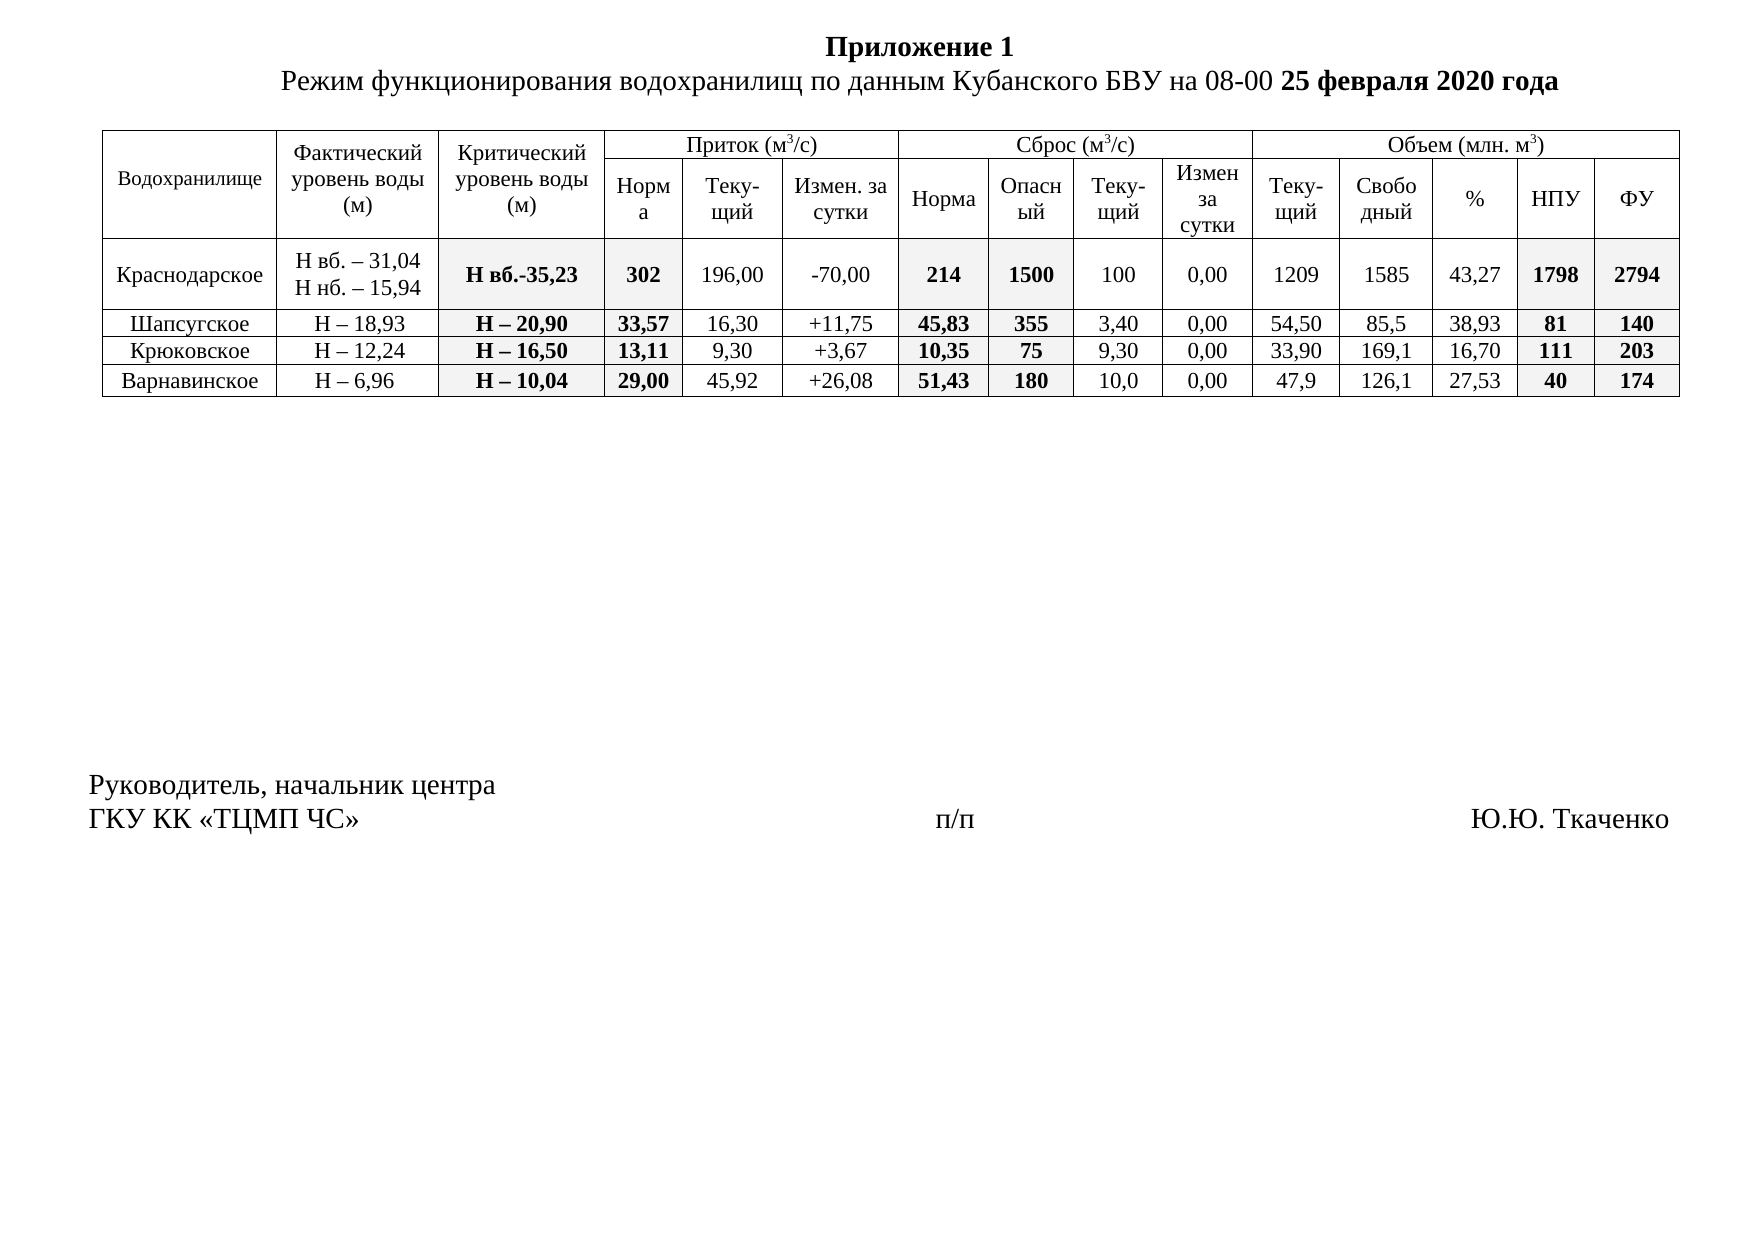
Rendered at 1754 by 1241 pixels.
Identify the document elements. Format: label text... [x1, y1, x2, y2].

table_cell Норма [605, 159, 682, 238]
table_cell Н – 10,04 [439, 365, 604, 396]
table_cell Теку-щий [1253, 159, 1339, 238]
table_cell Измен за сутки [1163, 159, 1252, 238]
table_cell 0,00 [1163, 239, 1252, 309]
table_cell Норма [899, 159, 988, 238]
table_cell 43,27 [1433, 239, 1517, 309]
table_cell 203 [1595, 337, 1679, 364]
table_cell Краснодарское [103, 239, 276, 309]
table_cell Н – 18,93 [277, 310, 438, 336]
table_cell 1500 [989, 239, 1073, 309]
text ГКУ КК «ТЦМП ЧС» п/п Ю.Ю. Ткаченко [59, 801, 1707, 834]
table_cell 214 [899, 239, 988, 309]
table_cell 2794 [1595, 239, 1679, 309]
table_cell 100 [1074, 239, 1162, 309]
table_cell -70,00 [783, 239, 898, 309]
table_header Критический уровень воды (м) [439, 131, 604, 238]
table_cell 27,53 [1433, 365, 1517, 396]
table_cell 0,00 [1163, 337, 1252, 364]
table_header Фактический уровень воды (м) [277, 131, 438, 238]
table_cell % [1433, 159, 1517, 238]
table_cell Измен. за сутки [783, 159, 898, 238]
table_cell 85,5 [1340, 310, 1432, 336]
table_cell 16,30 [683, 310, 782, 336]
table_cell 0,00 [1163, 365, 1252, 396]
table_header Сброс (м3/с) [899, 131, 1252, 158]
table_cell 126,1 [1340, 365, 1432, 396]
table_cell Теку-щий [683, 159, 782, 238]
table_cell 45,83 [899, 310, 988, 336]
table_cell 13,11 [605, 337, 682, 364]
text Руководитель, начальник центра [59, 767, 1707, 801]
table_header Объем (млн. м3) [1253, 131, 1679, 158]
table_cell 45,92 [683, 365, 782, 396]
table_cell 302 [605, 239, 682, 309]
table_cell ФУ [1595, 159, 1679, 238]
table_cell 0,00 [1163, 310, 1252, 336]
table_cell 29,00 [605, 365, 682, 396]
table_cell 54,50 [1253, 310, 1339, 336]
table_cell 196,00 [683, 239, 782, 309]
table_cell Н – 20,90 [439, 310, 604, 336]
table_cell 355 [989, 310, 1073, 336]
table_cell Н – 12,24 [277, 337, 438, 364]
table_cell Н – 6,96 [277, 365, 438, 396]
table_cell Теку-щий [1074, 159, 1162, 238]
table_cell 81 [1518, 310, 1594, 336]
text Режим функционирования водохранилищ по данным Кубанского БВУ на 08-00 25 февраля 2020 года [59, 63, 1707, 97]
table_cell 40 [1518, 365, 1594, 396]
table_cell НПУ [1518, 159, 1594, 238]
table_cell Опасный [989, 159, 1073, 238]
table_header Приток (м3/с) [605, 131, 898, 158]
table_cell +11,75 [783, 310, 898, 336]
table_cell Свободный [1340, 159, 1432, 238]
table_cell +26,08 [783, 365, 898, 396]
table_cell Крюковское [103, 337, 276, 364]
table_cell 10,0 [1074, 365, 1162, 396]
table_cell 51,43 [899, 365, 988, 396]
table_cell 16,70 [1433, 337, 1517, 364]
table_cell 33,90 [1253, 337, 1339, 364]
table_cell Н – 16,50 [439, 337, 604, 364]
table_cell Н вб.-35,23 [439, 239, 604, 309]
table_cell Шапсугское [103, 310, 276, 336]
text Приложение 1 [59, 29, 1707, 63]
table_cell 111 [1518, 337, 1594, 364]
table_cell 47,9 [1253, 365, 1339, 396]
table_cell Варнавинское [103, 365, 276, 396]
table_cell 33,57 [605, 310, 682, 336]
table_cell 180 [989, 365, 1073, 396]
table_cell 174 [1595, 365, 1679, 396]
table_cell 75 [989, 337, 1073, 364]
table_cell 1798 [1518, 239, 1594, 309]
table_cell 10,35 [899, 337, 988, 364]
table_cell 169,1 [1340, 337, 1432, 364]
table_header Водохранилище [103, 131, 276, 238]
table_cell 3,40 [1074, 310, 1162, 336]
table_cell 38,93 [1433, 310, 1517, 336]
table_cell Н вб. – 31,04 Н нб. – 15,94 [277, 239, 438, 309]
table_cell 1585 [1340, 239, 1432, 309]
table_cell 1209 [1253, 239, 1339, 309]
table_cell 9,30 [1074, 337, 1162, 364]
table_cell +3,67 [783, 337, 898, 364]
table_cell 140 [1595, 310, 1679, 336]
table_cell 9,30 [683, 337, 782, 364]
